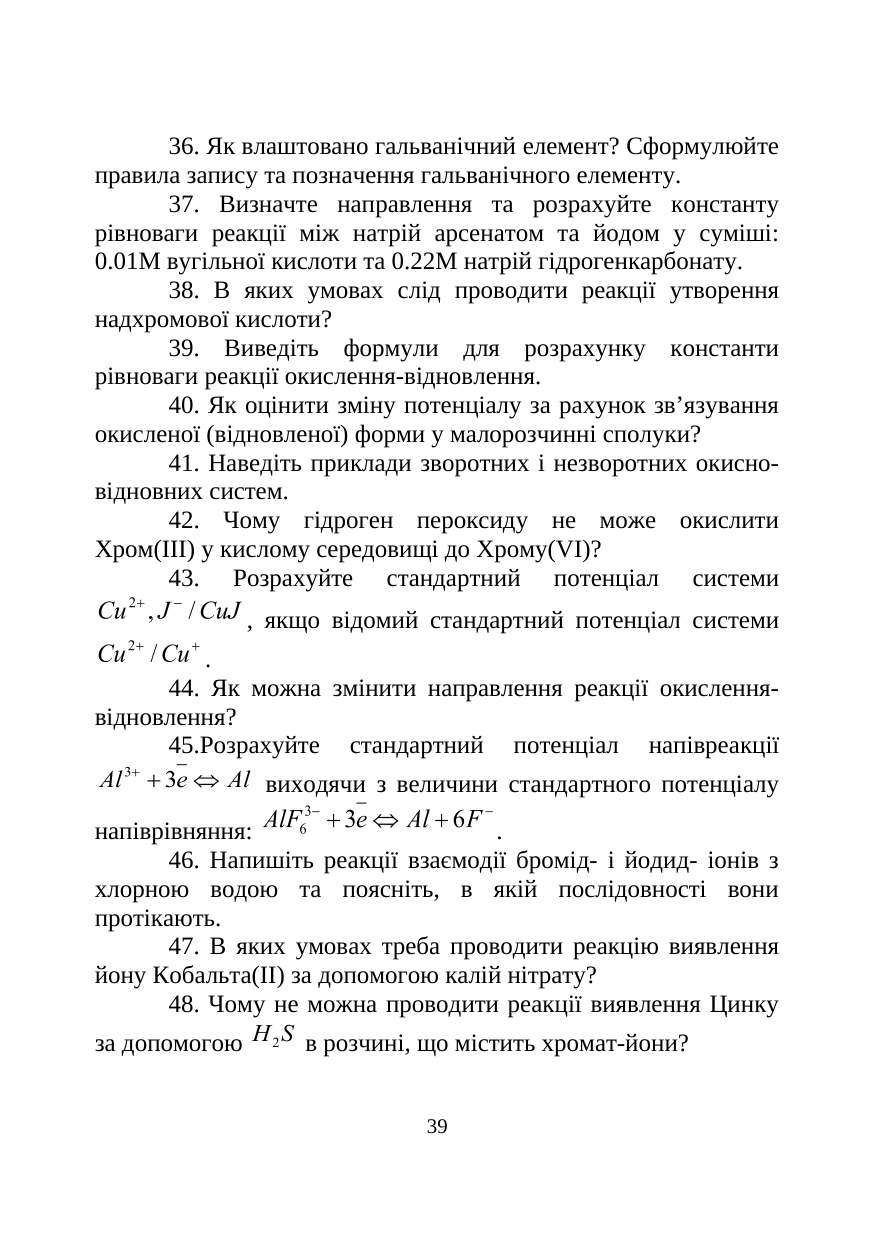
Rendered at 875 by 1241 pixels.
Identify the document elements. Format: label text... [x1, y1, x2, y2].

text 47. В яких умовах треба проводити реакцію виявлення йону Кобальта(II) за допомогою калій нітрату? [94, 931, 779, 989]
picture [94, 591, 247, 629]
text 45.Розрахуйте стандартний потенціал напівреакції виходячи з величини стандартного потенціалу напіврівняння: . [94, 731, 779, 845]
text 38. В яких умовах слід проводити реакції утворення надхромової кислоти? [94, 275, 779, 333]
text 39. Виведіть формули для розрахунку константи рівноваги реакції окислення-відновлення. [94, 333, 779, 390]
picture [94, 634, 205, 668]
picture [94, 759, 255, 793]
text 42. Чому гідроген пероксиду не може окислити Хром(III) у кислому середовищі до Хрому(VI)? [94, 505, 779, 563]
text 36. Як влаштовано гальванічний елемент? Сформулюйте правила запису та позначення гальванічного елементу. [94, 131, 779, 189]
text 41. Наведіть приклади зворотних і незворотних окисно-відновних систем. [94, 448, 779, 505]
picture [258, 798, 497, 840]
picture [248, 1017, 299, 1051]
text 46. Напишіть реакції взаємодії бромід- і йодид- іонів з хлорною водою та поясніть, в якій послідовності вони протікають. [94, 845, 779, 931]
text 44. Як можна змінити направлення реакції окислення-відновлення? [94, 673, 779, 731]
text 40. Як оцінити зміну потенціалу за рахунок зв’язування окисленої (відновленої) форми у малорозчинні сполуки? [94, 390, 779, 448]
text 43. Розрахуйте стандартний потенціал системи , якщо відомий стандартний потенціал системи . [94, 563, 779, 673]
text 37. Визначте направлення та розрахуйте константу рівноваги реакції між натрій арсенатом та йодом у суміші: 0.01М вугільної кислоти та 0.22М натрій гідрогенкарбонату. [94, 189, 779, 275]
text 48. Чому не можна проводити реакції виявлення Цинку за допомогою в розчині, що містить хромат-йони? [94, 989, 779, 1056]
